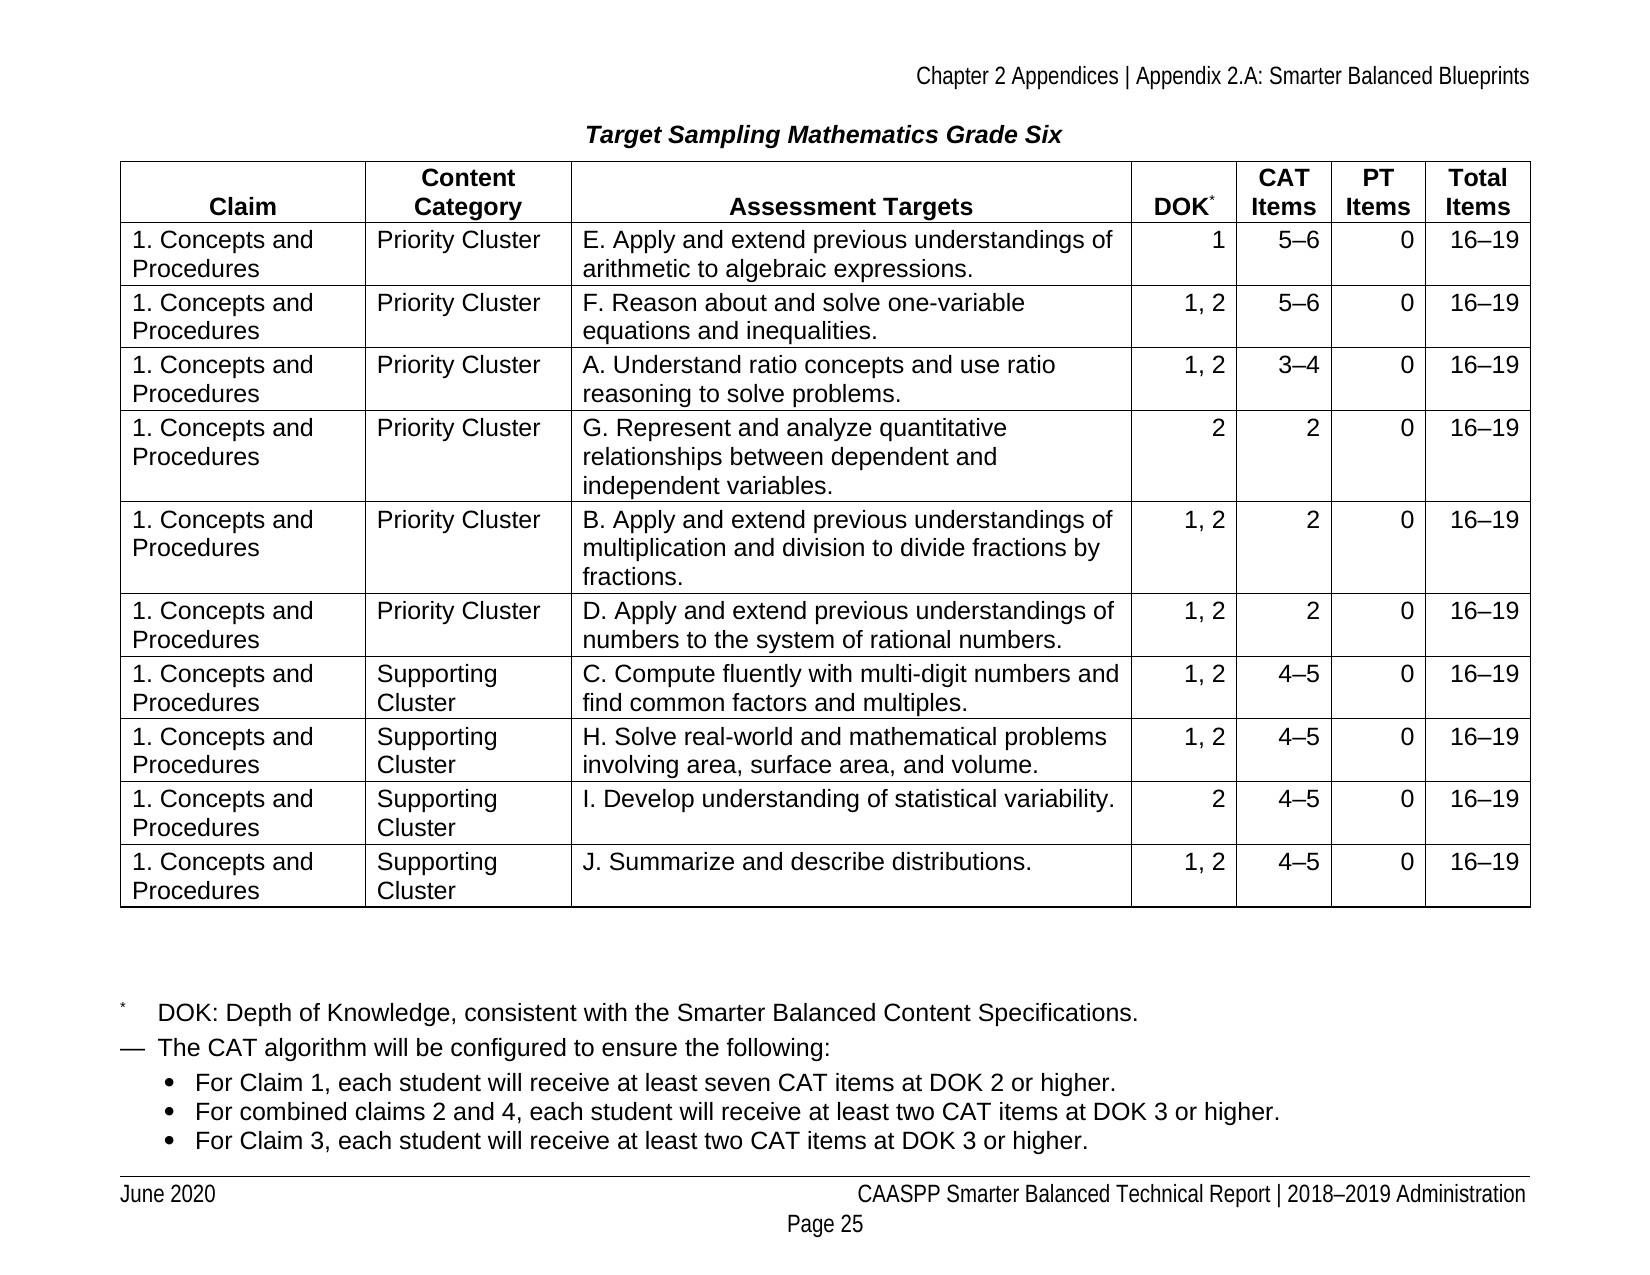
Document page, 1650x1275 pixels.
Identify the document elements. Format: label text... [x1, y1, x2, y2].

table_cell 2 [1237, 411, 1331, 501]
table_cell F. Reason about and solve one-variable equations and inequalities. [572, 286, 1131, 347]
table_cell B. Apply and extend previous understandings of multiplication and division to divide fractions by fractions. [572, 502, 1131, 593]
table_cell 1. Concepts and Procedures [121, 348, 365, 410]
table_cell 0 [1332, 286, 1425, 347]
table_cell 16–19 [1426, 782, 1530, 844]
table_cell 16–19 [1426, 223, 1530, 284]
table_cell 2 [1132, 411, 1236, 501]
table_header Assessment Targets [572, 162, 1131, 222]
table_cell 5–6 [1237, 223, 1331, 284]
table_cell J. Summarize and describe distributions. [572, 845, 1131, 906]
table_cell Supporting Cluster [366, 719, 571, 781]
table_cell 16–19 [1426, 348, 1530, 410]
table_cell Priority Cluster [366, 286, 571, 347]
table_cell D. Apply and extend previous understandings of numbers to the system of rational numbers. [572, 594, 1131, 656]
table_cell G. Represent and analyze quantitative relationships between dependent and independent variables. [572, 411, 1131, 501]
table_cell Priority Cluster [366, 223, 571, 284]
table_cell Supporting Cluster [366, 845, 571, 906]
table_cell 0 [1332, 782, 1425, 844]
table_cell 1, 2 [1132, 845, 1236, 906]
table_cell 4–5 [1237, 719, 1331, 781]
table_cell 1, 2 [1132, 348, 1236, 410]
table_cell 1, 2 [1132, 594, 1236, 656]
table_cell 1. Concepts and Procedures [121, 223, 365, 284]
table_cell Supporting Cluster [366, 657, 571, 718]
table_cell 1, 2 [1132, 657, 1236, 718]
table_cell 4–5 [1237, 657, 1331, 718]
table_cell 1. Concepts and Procedures [121, 502, 365, 593]
table_cell 4–5 [1237, 782, 1331, 844]
table_cell 16–19 [1426, 502, 1530, 593]
table_cell 0 [1332, 502, 1425, 593]
table_header DOK* [1132, 162, 1236, 222]
table_cell 1 [1132, 223, 1236, 284]
table_cell 0 [1332, 845, 1425, 906]
table_cell 2 [1132, 782, 1236, 844]
table_header PT Items [1332, 162, 1425, 222]
table_cell 1. Concepts and Procedures [121, 657, 365, 718]
table_cell 0 [1332, 223, 1425, 284]
table_cell 1. Concepts and Procedures [121, 286, 365, 347]
table_cell 1. Concepts and Procedures [121, 411, 365, 501]
table_cell 2 [1237, 502, 1331, 593]
table_cell 0 [1332, 719, 1425, 781]
table_cell C. Compute fluently with multi-digit numbers and find common factors and multiples. [572, 657, 1131, 718]
table_cell 16–19 [1426, 286, 1530, 347]
table_cell 0 [1332, 594, 1425, 656]
table_cell Priority Cluster [366, 411, 571, 501]
table_cell 1. Concepts and Procedures [121, 719, 365, 781]
table_cell 0 [1332, 411, 1425, 501]
table_cell 16–19 [1426, 594, 1530, 656]
table_cell Priority Cluster [366, 502, 571, 593]
table_cell 0 [1332, 657, 1425, 718]
table_cell 0 [1332, 348, 1425, 410]
table_cell 1. Concepts and Procedures [121, 594, 365, 656]
table_cell H. Solve real-world and mathematical problems involving area, surface area, and volume. [572, 719, 1131, 781]
table_cell 1. Concepts and Procedures [121, 845, 365, 906]
table_cell Supporting Cluster [366, 782, 571, 844]
table_cell 1, 2 [1132, 502, 1236, 593]
table_cell 16–19 [1426, 411, 1530, 501]
table_cell Priority Cluster [366, 348, 571, 410]
table_cell I. Develop understanding of statistical variability. [572, 782, 1131, 844]
table_cell 16–19 [1426, 845, 1530, 906]
table_header Claim [121, 162, 365, 222]
table_cell 16–19 [1426, 657, 1530, 718]
table_header Content Category [366, 162, 571, 222]
table_cell 5–6 [1237, 286, 1331, 347]
table_cell 1. Concepts and Procedures [121, 782, 365, 844]
table_cell A. Understand ratio concepts and use ratio reasoning to solve problems. [572, 348, 1131, 410]
table_cell Priority Cluster [366, 594, 571, 656]
table_cell 2 [1237, 594, 1331, 656]
table_cell 16–19 [1426, 719, 1530, 781]
table_header CAT Items [1237, 162, 1331, 222]
subtitle Target Sampling Mathematics Grade Six [120, 120, 1530, 149]
table_cell 4–5 [1237, 845, 1331, 906]
table_cell 1, 2 [1132, 286, 1236, 347]
table_cell 3–4 [1237, 348, 1331, 410]
table_cell 1, 2 [1132, 719, 1236, 781]
table_cell E. Apply and extend previous understandings of arithmetic to algebraic expressions. [572, 223, 1131, 284]
table_header Total Items [1426, 162, 1530, 222]
